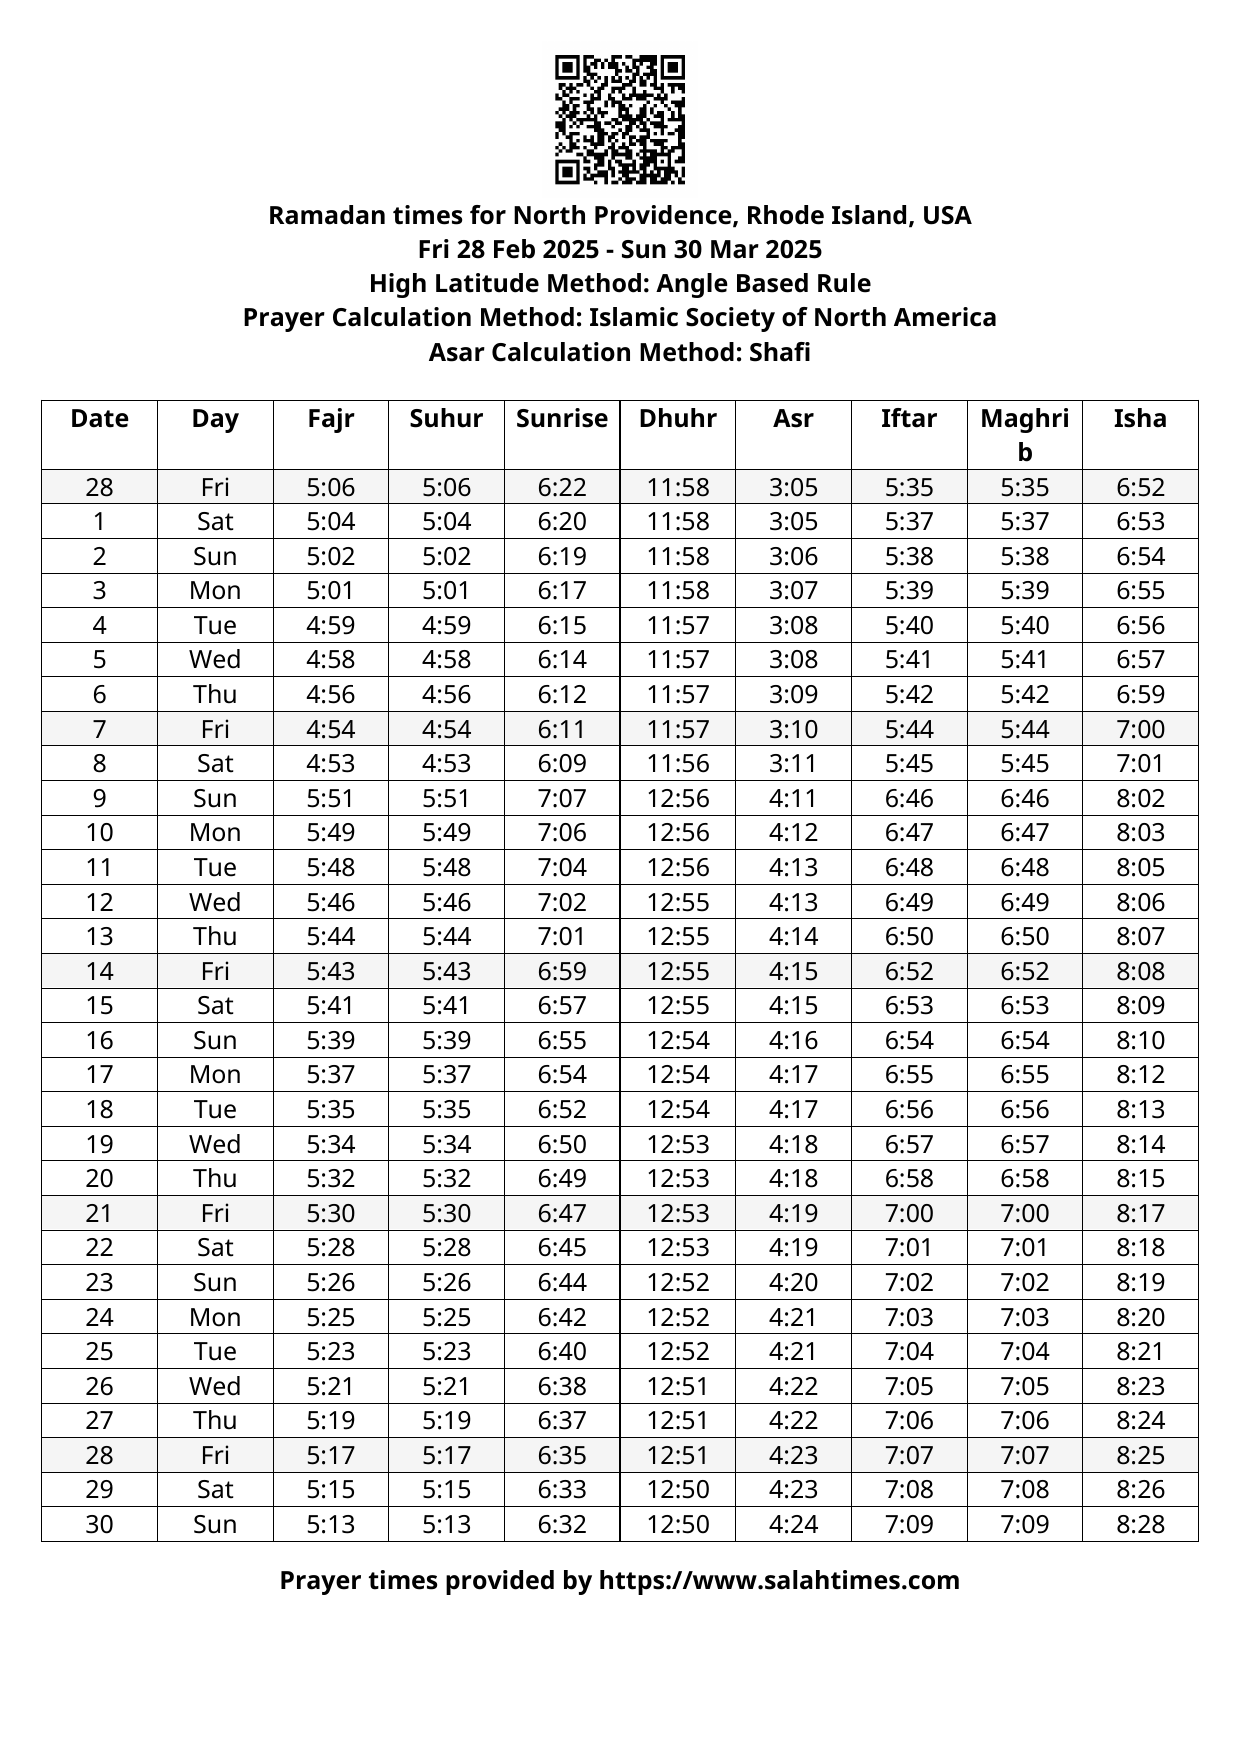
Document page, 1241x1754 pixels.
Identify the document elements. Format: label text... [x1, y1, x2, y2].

table_cell 9 [42, 781, 157, 814]
table_cell 5:48 [389, 850, 504, 884]
table_cell 27 [42, 1404, 157, 1437]
table_cell 6:50 [852, 919, 967, 953]
table_cell 5:43 [274, 954, 388, 987]
table_cell 4:20 [736, 1265, 851, 1299]
table_cell 4:58 [389, 643, 504, 676]
table_cell 11:57 [621, 643, 735, 676]
table_cell 3:06 [736, 539, 851, 572]
table_cell 6:53 [852, 989, 967, 1022]
table_cell 12:56 [621, 816, 735, 849]
table_cell 6:50 [505, 1127, 619, 1160]
table_cell 8:25 [1083, 1438, 1198, 1472]
table_cell 5:15 [389, 1473, 504, 1506]
table_cell 7:09 [852, 1507, 967, 1541]
table_cell 12:53 [621, 1231, 735, 1264]
table_cell 10 [42, 816, 157, 849]
table_cell 12:55 [621, 954, 735, 987]
table_cell Mon [158, 816, 273, 849]
table_cell Mon [158, 1058, 273, 1091]
table_cell 4:13 [736, 850, 851, 884]
table_cell 5:44 [274, 919, 388, 953]
table_cell 5:39 [389, 1023, 504, 1057]
table_cell 15 [42, 989, 157, 1022]
table_cell 11:57 [621, 677, 735, 711]
table_cell 12:56 [621, 781, 735, 814]
table_cell 6:55 [505, 1023, 619, 1057]
table_cell 6:48 [968, 850, 1082, 884]
table_cell 4:24 [736, 1507, 851, 1541]
table_cell 5:40 [968, 608, 1082, 642]
table_cell 4:21 [736, 1334, 851, 1368]
table_cell Tue [158, 850, 273, 884]
table_cell 6:12 [505, 677, 619, 711]
table_cell Fri [158, 954, 273, 987]
table_cell 5:25 [389, 1300, 504, 1333]
table_cell 4:58 [274, 643, 388, 676]
table_cell 5:51 [389, 781, 504, 814]
table_cell 8:18 [1083, 1231, 1198, 1264]
table_cell 7:06 [852, 1404, 967, 1437]
table_cell 5:26 [274, 1265, 388, 1299]
table_cell 7:07 [505, 781, 619, 814]
table_cell 12 [42, 885, 157, 918]
table_cell 28 [42, 470, 157, 503]
table_cell 4:11 [736, 781, 851, 814]
table_cell 6:38 [505, 1369, 619, 1402]
table_cell Wed [158, 1369, 273, 1402]
table_cell 6:49 [505, 1161, 619, 1195]
table_cell 8:15 [1083, 1161, 1198, 1195]
table_cell 6:32 [505, 1507, 619, 1541]
table_cell 3:08 [736, 608, 851, 642]
table_cell 6:47 [968, 816, 1082, 849]
table_cell 7:06 [505, 816, 619, 849]
table_cell 4:14 [736, 919, 851, 953]
table_cell 5:30 [274, 1196, 388, 1229]
table_cell Mon [158, 1300, 273, 1333]
table_cell 8:21 [1083, 1334, 1198, 1368]
table_cell Sat [158, 746, 273, 780]
table_cell 6:55 [1083, 574, 1198, 607]
table_cell 4:53 [389, 746, 504, 780]
text Prayer times provided by https://www.salahtimes.com [42, 1563, 1198, 1597]
table_cell 11:58 [621, 504, 735, 538]
table_header Asr [736, 401, 851, 469]
table_cell 6:52 [1083, 470, 1198, 503]
table_cell 8:03 [1083, 816, 1198, 849]
table_cell 7:05 [852, 1369, 967, 1402]
table_cell 8:20 [1083, 1300, 1198, 1333]
table_cell 12:52 [621, 1265, 735, 1299]
table_cell 7:04 [968, 1334, 1082, 1368]
table_cell Sun [158, 1507, 273, 1541]
table_cell 12:51 [621, 1369, 735, 1402]
table_cell 6:55 [852, 1058, 967, 1091]
table_header Isha [1083, 401, 1198, 469]
table_cell 7:03 [968, 1300, 1082, 1333]
table_cell 5:23 [274, 1334, 388, 1368]
table_cell 5:48 [274, 850, 388, 884]
table_cell 5:28 [389, 1231, 504, 1264]
table_cell 5:02 [274, 539, 388, 572]
table_cell Sat [158, 1231, 273, 1264]
table_header Sunrise [505, 401, 619, 469]
table_cell 8:02 [1083, 781, 1198, 814]
table_cell 5:39 [968, 574, 1082, 607]
table_cell 6:15 [505, 608, 619, 642]
table_cell 5:32 [389, 1161, 504, 1195]
table_cell 4:22 [736, 1404, 851, 1437]
table_cell 12:53 [621, 1161, 735, 1195]
table_cell Thu [158, 1161, 273, 1195]
table_cell 6:54 [852, 1023, 967, 1057]
table_cell 5:51 [274, 781, 388, 814]
table_cell 8:14 [1083, 1127, 1198, 1160]
table_cell 5:44 [852, 712, 967, 745]
text Fri 28 Feb 2025 - Sun 30 Mar 2025 [42, 232, 1198, 266]
table_cell 4:17 [736, 1058, 851, 1091]
table_cell 4:15 [736, 954, 851, 987]
table_cell 6:56 [852, 1092, 967, 1126]
table_cell 5:25 [274, 1300, 388, 1333]
table_cell 6:09 [505, 746, 619, 780]
table_cell 7:09 [968, 1507, 1082, 1541]
table_cell 6:57 [852, 1127, 967, 1160]
table_cell 6:47 [505, 1196, 619, 1229]
table_cell 29 [42, 1473, 157, 1506]
table_cell Tue [158, 1334, 273, 1368]
table_cell Thu [158, 677, 273, 711]
table_cell 4:19 [736, 1196, 851, 1229]
table_cell 3 [42, 574, 157, 607]
table_cell 6:53 [968, 989, 1082, 1022]
table_cell 7:08 [968, 1473, 1082, 1506]
table_cell 4:59 [389, 608, 504, 642]
table_cell 3:08 [736, 643, 851, 676]
table_cell 6:40 [505, 1334, 619, 1368]
table_cell 6:52 [505, 1092, 619, 1126]
table_cell 6:19 [505, 539, 619, 572]
text High Latitude Method: Angle Based Rule [42, 266, 1198, 300]
table_cell Tue [158, 1092, 273, 1126]
table_cell 6:52 [852, 954, 967, 987]
table_header Day [158, 401, 273, 469]
table_cell 6:50 [968, 919, 1082, 953]
table_cell 6:57 [505, 989, 619, 1022]
table_cell 6:55 [968, 1058, 1082, 1091]
table_cell Tue [158, 608, 273, 642]
table_cell 12:51 [621, 1404, 735, 1437]
table_cell 7:00 [968, 1196, 1082, 1229]
table_cell 6:47 [852, 816, 967, 849]
table_cell 6:56 [968, 1092, 1082, 1126]
table_cell 6:42 [505, 1300, 619, 1333]
table_cell 5:06 [389, 470, 504, 503]
table_cell 5:21 [389, 1369, 504, 1402]
table_cell 6:46 [852, 781, 967, 814]
table_cell 6:14 [505, 643, 619, 676]
table_cell 12:54 [621, 1092, 735, 1126]
table_cell 6:45 [505, 1231, 619, 1264]
table_cell Sun [158, 1023, 273, 1057]
table_cell 6:17 [505, 574, 619, 607]
table_cell 8:19 [1083, 1265, 1198, 1299]
table_cell 11:58 [621, 470, 735, 503]
table_cell Fri [158, 470, 273, 503]
table_cell 4:54 [389, 712, 504, 745]
table_cell 6:48 [852, 850, 967, 884]
table_cell 8:28 [1083, 1507, 1198, 1541]
table_cell 8:09 [1083, 989, 1198, 1022]
table_cell 6:37 [505, 1404, 619, 1437]
table_cell 12:55 [621, 919, 735, 953]
table_cell 7:03 [852, 1300, 967, 1333]
table_cell 24 [42, 1300, 157, 1333]
table_cell 5:35 [968, 470, 1082, 503]
table_cell 28 [42, 1438, 157, 1472]
table_cell 8:24 [1083, 1404, 1198, 1437]
table_cell 12:55 [621, 989, 735, 1022]
table_cell 4:18 [736, 1127, 851, 1160]
table_cell 5:13 [274, 1507, 388, 1541]
table_cell 4:16 [736, 1023, 851, 1057]
table_cell 4:12 [736, 816, 851, 849]
table_cell 7:06 [968, 1404, 1082, 1437]
table_cell 25 [42, 1334, 157, 1368]
table_cell 6:49 [852, 885, 967, 918]
table_cell 7 [42, 712, 157, 745]
table_cell 5:41 [389, 989, 504, 1022]
table_cell 6:35 [505, 1438, 619, 1472]
table_cell 6:44 [505, 1265, 619, 1299]
table_cell 5:04 [274, 504, 388, 538]
table_cell 5:41 [274, 989, 388, 1022]
table_cell 12:52 [621, 1300, 735, 1333]
text Asar Calculation Method: Shafi [42, 334, 1198, 368]
table_cell 5:35 [274, 1092, 388, 1126]
table_cell 5:37 [389, 1058, 504, 1091]
table_cell Sat [158, 989, 273, 1022]
table_cell 6:58 [852, 1161, 967, 1195]
table_cell 5:23 [389, 1334, 504, 1368]
table_header Fajr [274, 401, 388, 469]
table_cell 16 [42, 1023, 157, 1057]
table_cell Fri [158, 1438, 273, 1472]
table_cell Wed [158, 885, 273, 918]
table_cell 5:19 [389, 1404, 504, 1437]
table_cell 4:23 [736, 1473, 851, 1506]
table_cell 11:57 [621, 712, 735, 745]
table_cell 4:19 [736, 1231, 851, 1264]
table_cell Wed [158, 643, 273, 676]
table_cell 5:39 [274, 1023, 388, 1057]
table_cell 7:01 [505, 919, 619, 953]
table_cell 6:54 [505, 1058, 619, 1091]
table_cell Wed [158, 1127, 273, 1160]
picture [542, 41, 699, 198]
table_cell 6:57 [1083, 643, 1198, 676]
table_cell 8:13 [1083, 1092, 1198, 1126]
table_cell 3:11 [736, 746, 851, 780]
table_cell Sat [158, 1473, 273, 1506]
table_cell 5:30 [389, 1196, 504, 1229]
table_cell 5:01 [274, 574, 388, 607]
table_cell Mon [158, 574, 273, 607]
table_cell 4:13 [736, 885, 851, 918]
table_cell 7:04 [852, 1334, 967, 1368]
table_cell 7:00 [1083, 712, 1198, 745]
table_cell 4:18 [736, 1161, 851, 1195]
table_cell 6:58 [968, 1161, 1082, 1195]
table_cell 6:59 [1083, 677, 1198, 711]
table_cell 8:10 [1083, 1023, 1198, 1057]
table_cell 23 [42, 1265, 157, 1299]
table_cell 5:32 [274, 1161, 388, 1195]
table_cell 20 [42, 1161, 157, 1195]
table_cell 12:53 [621, 1196, 735, 1229]
table_cell 5:42 [852, 677, 967, 711]
table_cell 17 [42, 1058, 157, 1091]
table_cell 2 [42, 539, 157, 572]
table_cell 5:39 [852, 574, 967, 607]
table_cell 12:55 [621, 885, 735, 918]
table_cell 6 [42, 677, 157, 711]
table_header Maghrib [968, 401, 1082, 469]
table_cell 18 [42, 1092, 157, 1126]
table_cell Fri [158, 1196, 273, 1229]
table_cell 4:54 [274, 712, 388, 745]
table_cell 5:41 [968, 643, 1082, 676]
table_cell 7:05 [968, 1369, 1082, 1402]
table_cell 5:40 [852, 608, 967, 642]
table_cell 5:28 [274, 1231, 388, 1264]
table_cell 4:22 [736, 1369, 851, 1402]
table_cell 8:17 [1083, 1196, 1198, 1229]
table_header Iftar [852, 401, 967, 469]
table_cell 4:21 [736, 1300, 851, 1333]
table_cell 22 [42, 1231, 157, 1264]
text Ramadan times for North Providence, Rhode Island, USA [42, 198, 1198, 232]
table_cell 12:51 [621, 1438, 735, 1472]
table_cell 11:58 [621, 539, 735, 572]
table_cell 6:52 [968, 954, 1082, 987]
table_cell 5:37 [274, 1058, 388, 1091]
table_cell 6:59 [505, 954, 619, 987]
table_cell 5:37 [852, 504, 967, 538]
table_cell 7:07 [968, 1438, 1082, 1472]
table_cell 3:07 [736, 574, 851, 607]
table_cell 5:17 [389, 1438, 504, 1472]
table_cell 5:38 [968, 539, 1082, 572]
table_cell 5 [42, 643, 157, 676]
table_cell 12:50 [621, 1473, 735, 1506]
table_cell 5:35 [852, 470, 967, 503]
table_cell 3:09 [736, 677, 851, 711]
text Prayer Calculation Method: Islamic Society of North America [42, 300, 1198, 334]
table_cell 26 [42, 1369, 157, 1402]
table_cell 7:01 [852, 1231, 967, 1264]
table_cell 6:11 [505, 712, 619, 745]
table_cell 5:13 [389, 1507, 504, 1541]
table_cell 4:56 [274, 677, 388, 711]
table_cell Sun [158, 781, 273, 814]
table_cell 7:02 [852, 1265, 967, 1299]
table_header Date [42, 401, 157, 469]
table_cell 4:53 [274, 746, 388, 780]
table_cell 6:54 [1083, 539, 1198, 572]
table_cell 5:35 [389, 1092, 504, 1126]
table_cell 11:57 [621, 608, 735, 642]
table_cell 8:07 [1083, 919, 1198, 953]
table_cell 12:56 [621, 850, 735, 884]
table_cell 5:17 [274, 1438, 388, 1472]
table_cell 8:26 [1083, 1473, 1198, 1506]
table_cell 7:07 [852, 1438, 967, 1472]
table_cell 8:05 [1083, 850, 1198, 884]
table_cell 5:49 [274, 816, 388, 849]
table_cell 4 [42, 608, 157, 642]
table_cell 3:05 [736, 470, 851, 503]
table_cell 5:01 [389, 574, 504, 607]
table_cell 7:02 [968, 1265, 1082, 1299]
table_cell 5:34 [274, 1127, 388, 1160]
table_cell 12:54 [621, 1058, 735, 1091]
table_cell 6:54 [968, 1023, 1082, 1057]
table_cell 6:57 [968, 1127, 1082, 1160]
table_cell 5:19 [274, 1404, 388, 1437]
table_cell 12:52 [621, 1334, 735, 1368]
table_cell 4:15 [736, 989, 851, 1022]
table_cell 1 [42, 504, 157, 538]
table_cell Sun [158, 539, 273, 572]
table_cell 5:42 [968, 677, 1082, 711]
table_cell Thu [158, 919, 273, 953]
table_header Dhuhr [621, 401, 735, 469]
table_cell 11 [42, 850, 157, 884]
table_cell 5:44 [389, 919, 504, 953]
table_cell 8:08 [1083, 954, 1198, 987]
table_cell 8:06 [1083, 885, 1198, 918]
table_cell 5:49 [389, 816, 504, 849]
table_cell 7:01 [1083, 746, 1198, 780]
table_cell 7:00 [852, 1196, 967, 1229]
table_cell 30 [42, 1507, 157, 1541]
table_cell 5:38 [852, 539, 967, 572]
table_cell 19 [42, 1127, 157, 1160]
table_cell 7:08 [852, 1473, 967, 1506]
table_cell 8:23 [1083, 1369, 1198, 1402]
table_cell 3:10 [736, 712, 851, 745]
table_cell 4:23 [736, 1438, 851, 1472]
table_cell 7:02 [505, 885, 619, 918]
table_cell 5:04 [389, 504, 504, 538]
table_cell 4:59 [274, 608, 388, 642]
table_cell Thu [158, 1404, 273, 1437]
table_cell 6:33 [505, 1473, 619, 1506]
table_cell 6:53 [1083, 504, 1198, 538]
table_cell 5:43 [389, 954, 504, 987]
table_cell 12:50 [621, 1507, 735, 1541]
table_cell 5:37 [968, 504, 1082, 538]
table_cell 6:46 [968, 781, 1082, 814]
table_cell 5:45 [852, 746, 967, 780]
table_cell 5:02 [389, 539, 504, 572]
table_cell 21 [42, 1196, 157, 1229]
table_cell 14 [42, 954, 157, 987]
table_cell 6:56 [1083, 608, 1198, 642]
table_cell Fri [158, 712, 273, 745]
table_cell 12:53 [621, 1127, 735, 1160]
table_cell 5:41 [852, 643, 967, 676]
table_cell 11:58 [621, 574, 735, 607]
table_header Suhur [389, 401, 504, 469]
table_cell 4:17 [736, 1092, 851, 1126]
table_cell 5:15 [274, 1473, 388, 1506]
table_cell 13 [42, 919, 157, 953]
table_cell 4:56 [389, 677, 504, 711]
table_cell 5:21 [274, 1369, 388, 1402]
table_cell 12:54 [621, 1023, 735, 1057]
table_cell 11:56 [621, 746, 735, 780]
table_cell 6:22 [505, 470, 619, 503]
table_cell 8 [42, 746, 157, 780]
table_cell Sat [158, 504, 273, 538]
table_cell 5:46 [274, 885, 388, 918]
table_cell 5:46 [389, 885, 504, 918]
table_cell 5:44 [968, 712, 1082, 745]
table_cell 5:26 [389, 1265, 504, 1299]
table_cell 6:49 [968, 885, 1082, 918]
table_cell 7:01 [968, 1231, 1082, 1264]
table_cell 3:05 [736, 504, 851, 538]
table_cell 6:20 [505, 504, 619, 538]
table_cell 7:04 [505, 850, 619, 884]
table_cell 5:06 [274, 470, 388, 503]
table_cell 5:45 [968, 746, 1082, 780]
table_cell 5:34 [389, 1127, 504, 1160]
table_cell 8:12 [1083, 1058, 1198, 1091]
table_cell Sun [158, 1265, 273, 1299]
